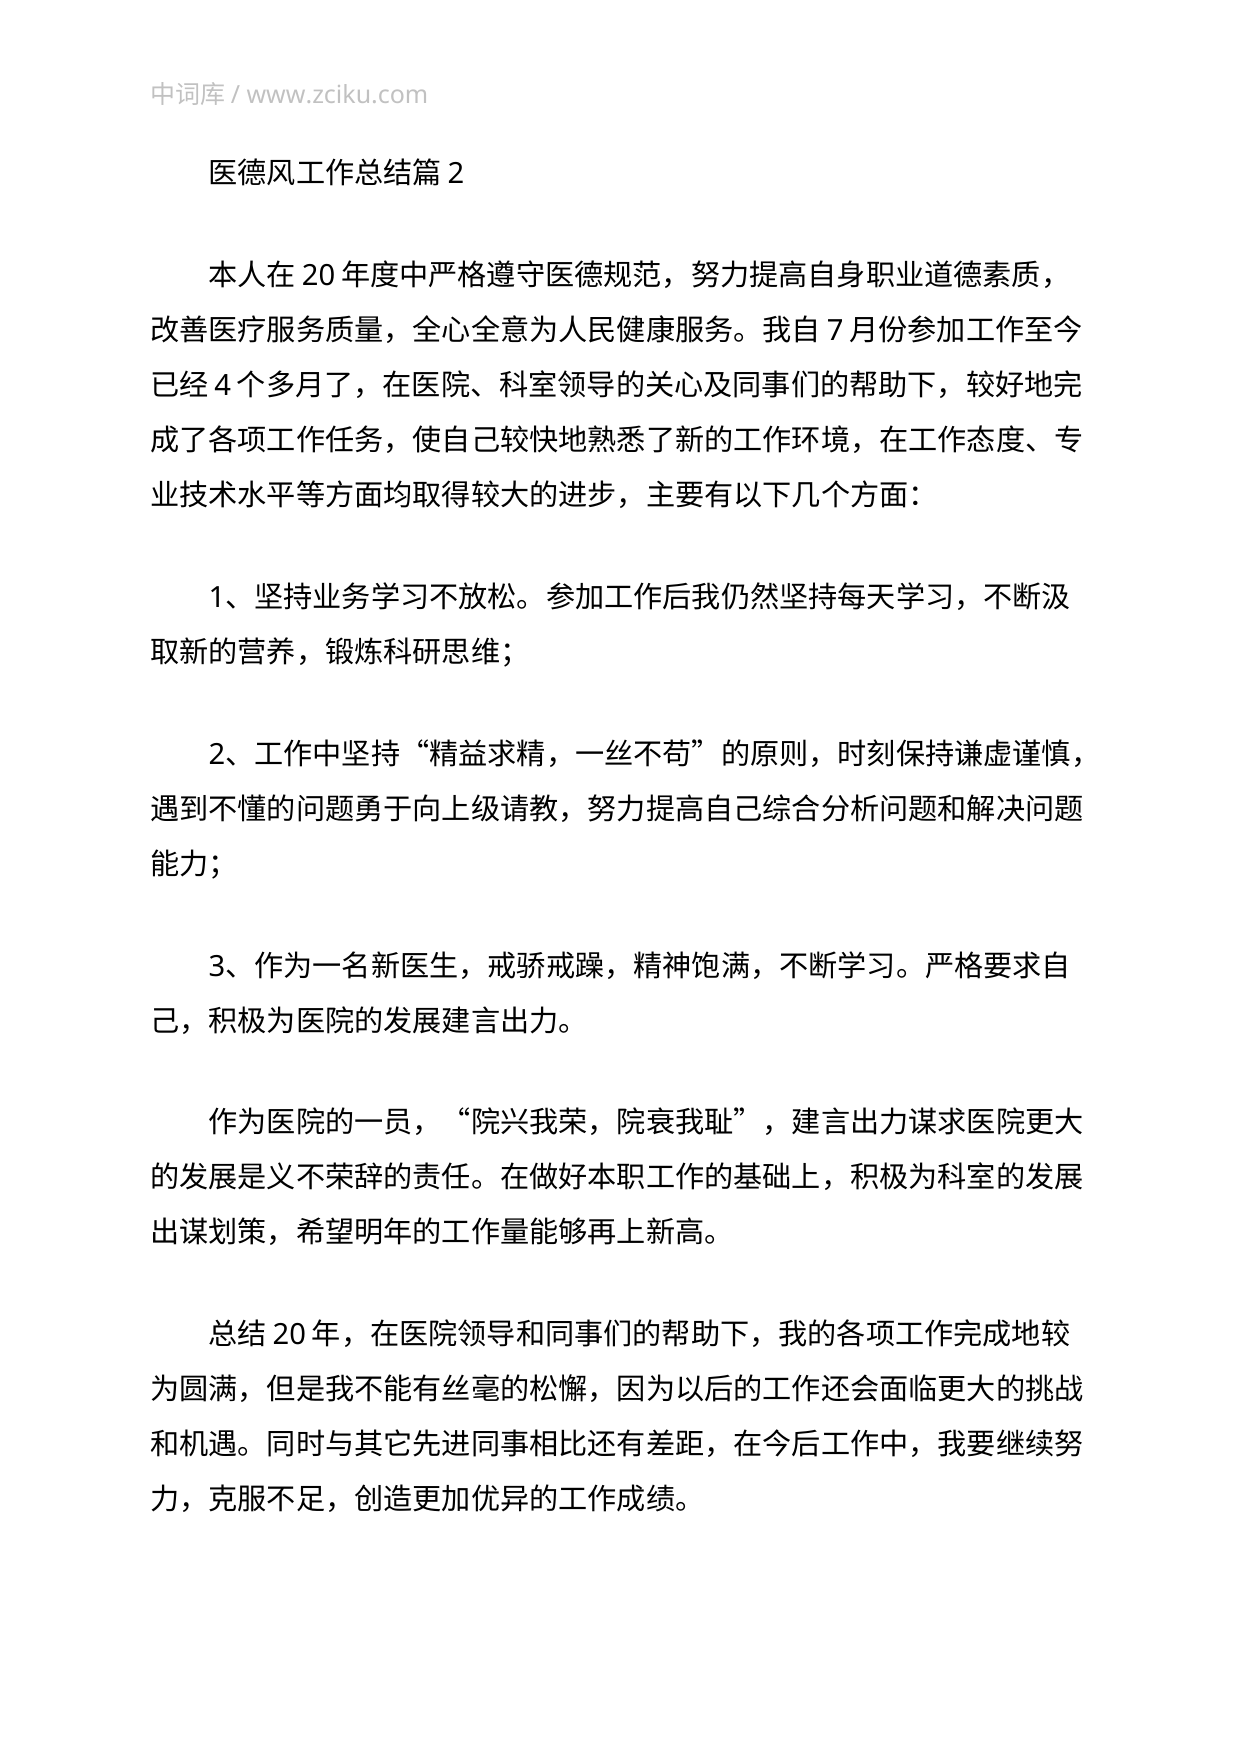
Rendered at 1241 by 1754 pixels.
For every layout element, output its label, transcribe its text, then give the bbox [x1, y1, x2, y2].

text 3、作为一名新医生，戒骄戒躁，精神饱满，不断学习。严格要求自己，积极为医院的发展建言出力。 [150, 942, 1090, 1039]
text 医德风工作总结篇2 [150, 150, 1090, 192]
text 1、坚持业务学习不放松。参加工作后我仍然坚持每天学习，不断汲取新的营养，锻炼科研思维； [150, 574, 1090, 671]
text 2、工作中坚持“精益求精，一丝不苟”的原则，时刻保持谦虚谨慎，遇到不懂的问题勇于向上级请教，努力提高自己综合分析问题和解决问题能力； [150, 730, 1090, 883]
text 总结20年，在医院领导和同事们的帮助下，我的各项工作完成地较为圆满，但是我不能有丝毫的松懈，因为以后的工作还会面临更大的挑战和机遇。同时与其它先进同事相比还有差距，在今后工作中，我要继续努力，克服不足，创造更加优异的工作成绩。 [150, 1310, 1090, 1517]
text 作为医院的一员，“院兴我荣，院衰我耻”，建言出力谋求医院更大的发展是义不荣辞的责任。在做好本职工作的基础上，积极为科室的发展出谋划策，希望明年的工作量能够再上新高。 [150, 1099, 1090, 1251]
text 本人在20年度中严格遵守医德规范，努力提高自身职业道德素质，改善医疗服务质量，全心全意为人民健康服务。我自7月份参加工作至今已经4个多月了，在医院、科室领导的关心及同事们的帮助下，较好地完成了各项工作任务，使自己较快地熟悉了新的工作环境，在工作态度、专业技术水平等方面均取得较大的进步，主要有以下几个方面： [150, 252, 1090, 514]
